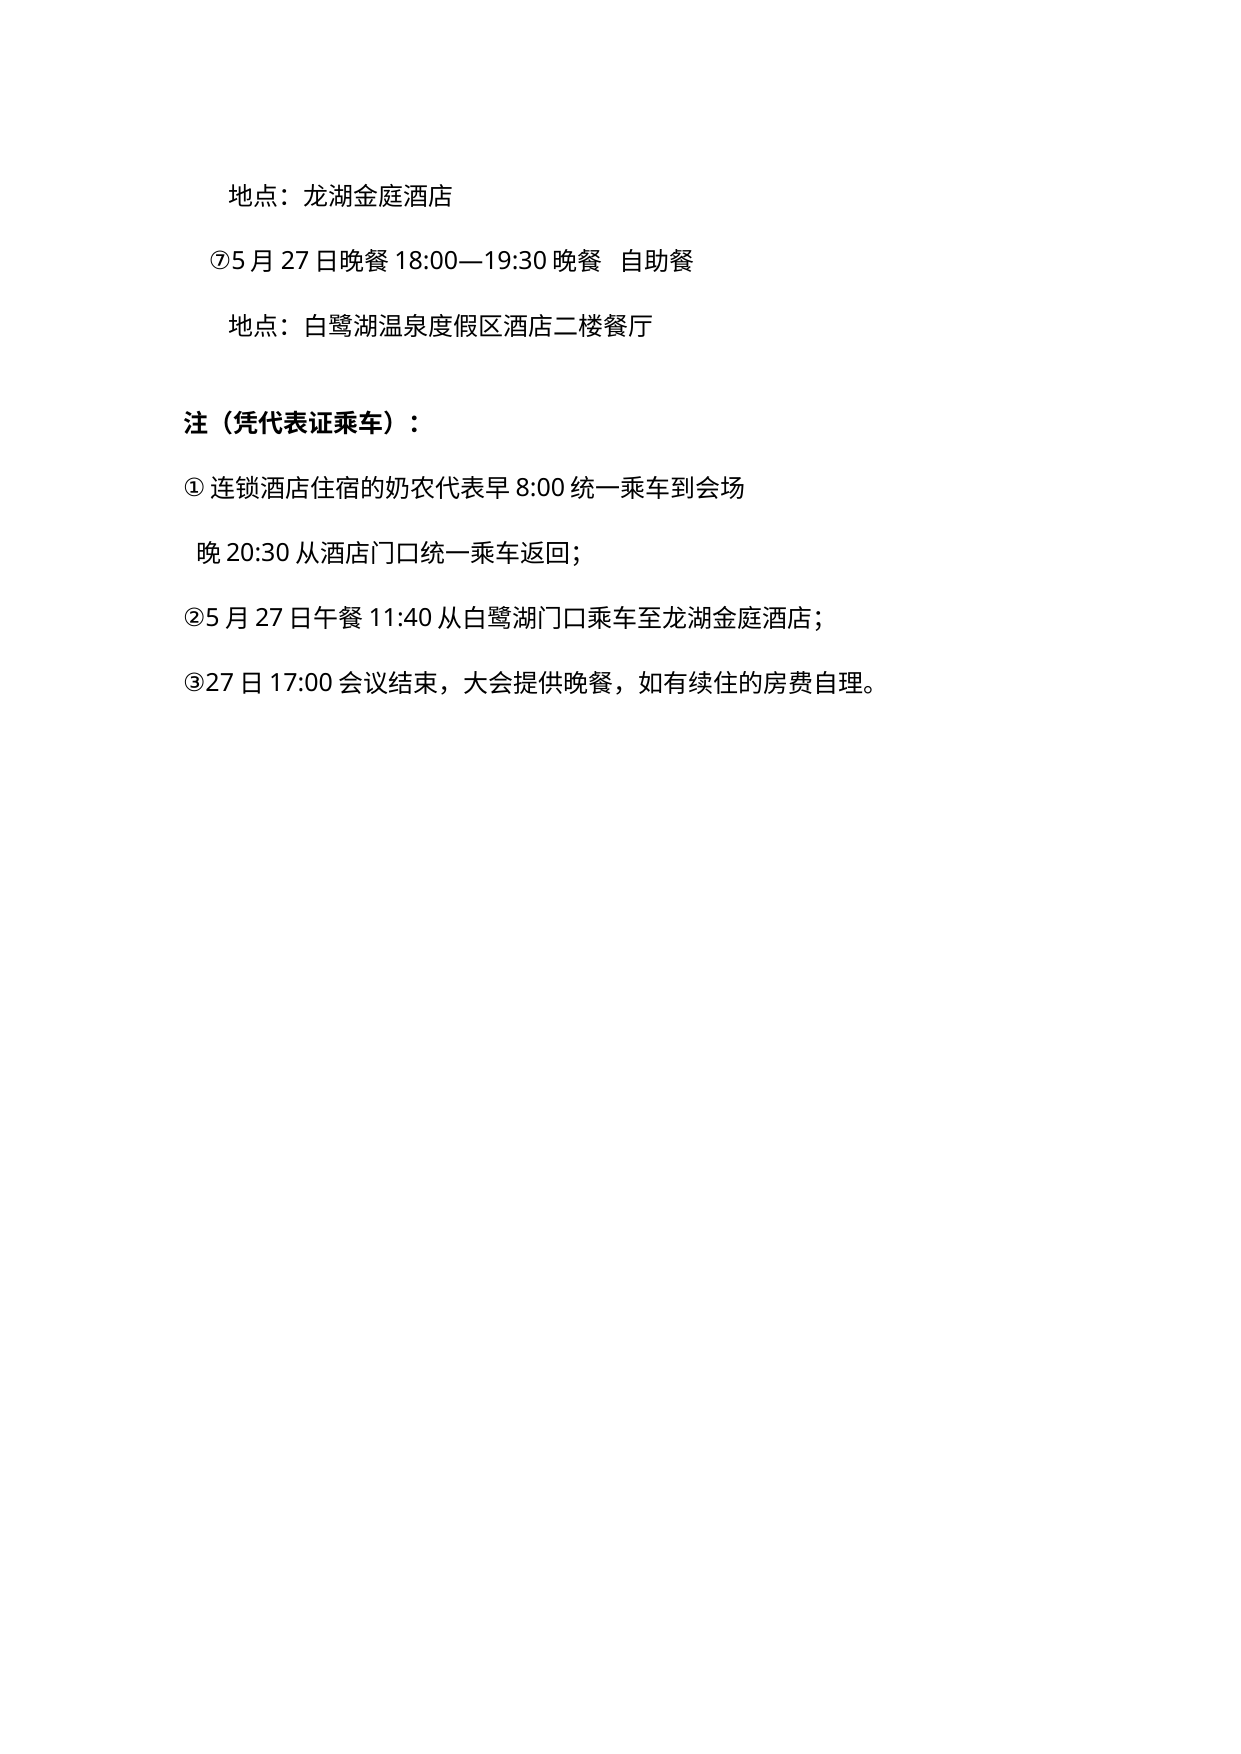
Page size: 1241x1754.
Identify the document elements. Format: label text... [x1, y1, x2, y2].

text ⑦5月27日晚餐18:00—19:30晚餐 自助餐 [133, 227, 1107, 292]
text 地点：龙湖金庭酒店 [133, 162, 1107, 227]
text ①连锁酒店住宿的奶农代表早8:00统一乘车到会场 [133, 454, 1107, 519]
text 晚20:30从酒店门口统一乘车返回； [133, 519, 1107, 584]
text ③27日17:00会议结束，大会提供晚餐，如有续住的房费自理。 [133, 649, 1107, 714]
text 地点：白鹭湖温泉度假区酒店二楼餐厅 [133, 292, 1107, 357]
text 注（凭代表证乘车）： [133, 389, 1107, 454]
text ②5月27日午餐11:40从白鹭湖门口乘车至龙湖金庭酒店； [133, 584, 1107, 649]
